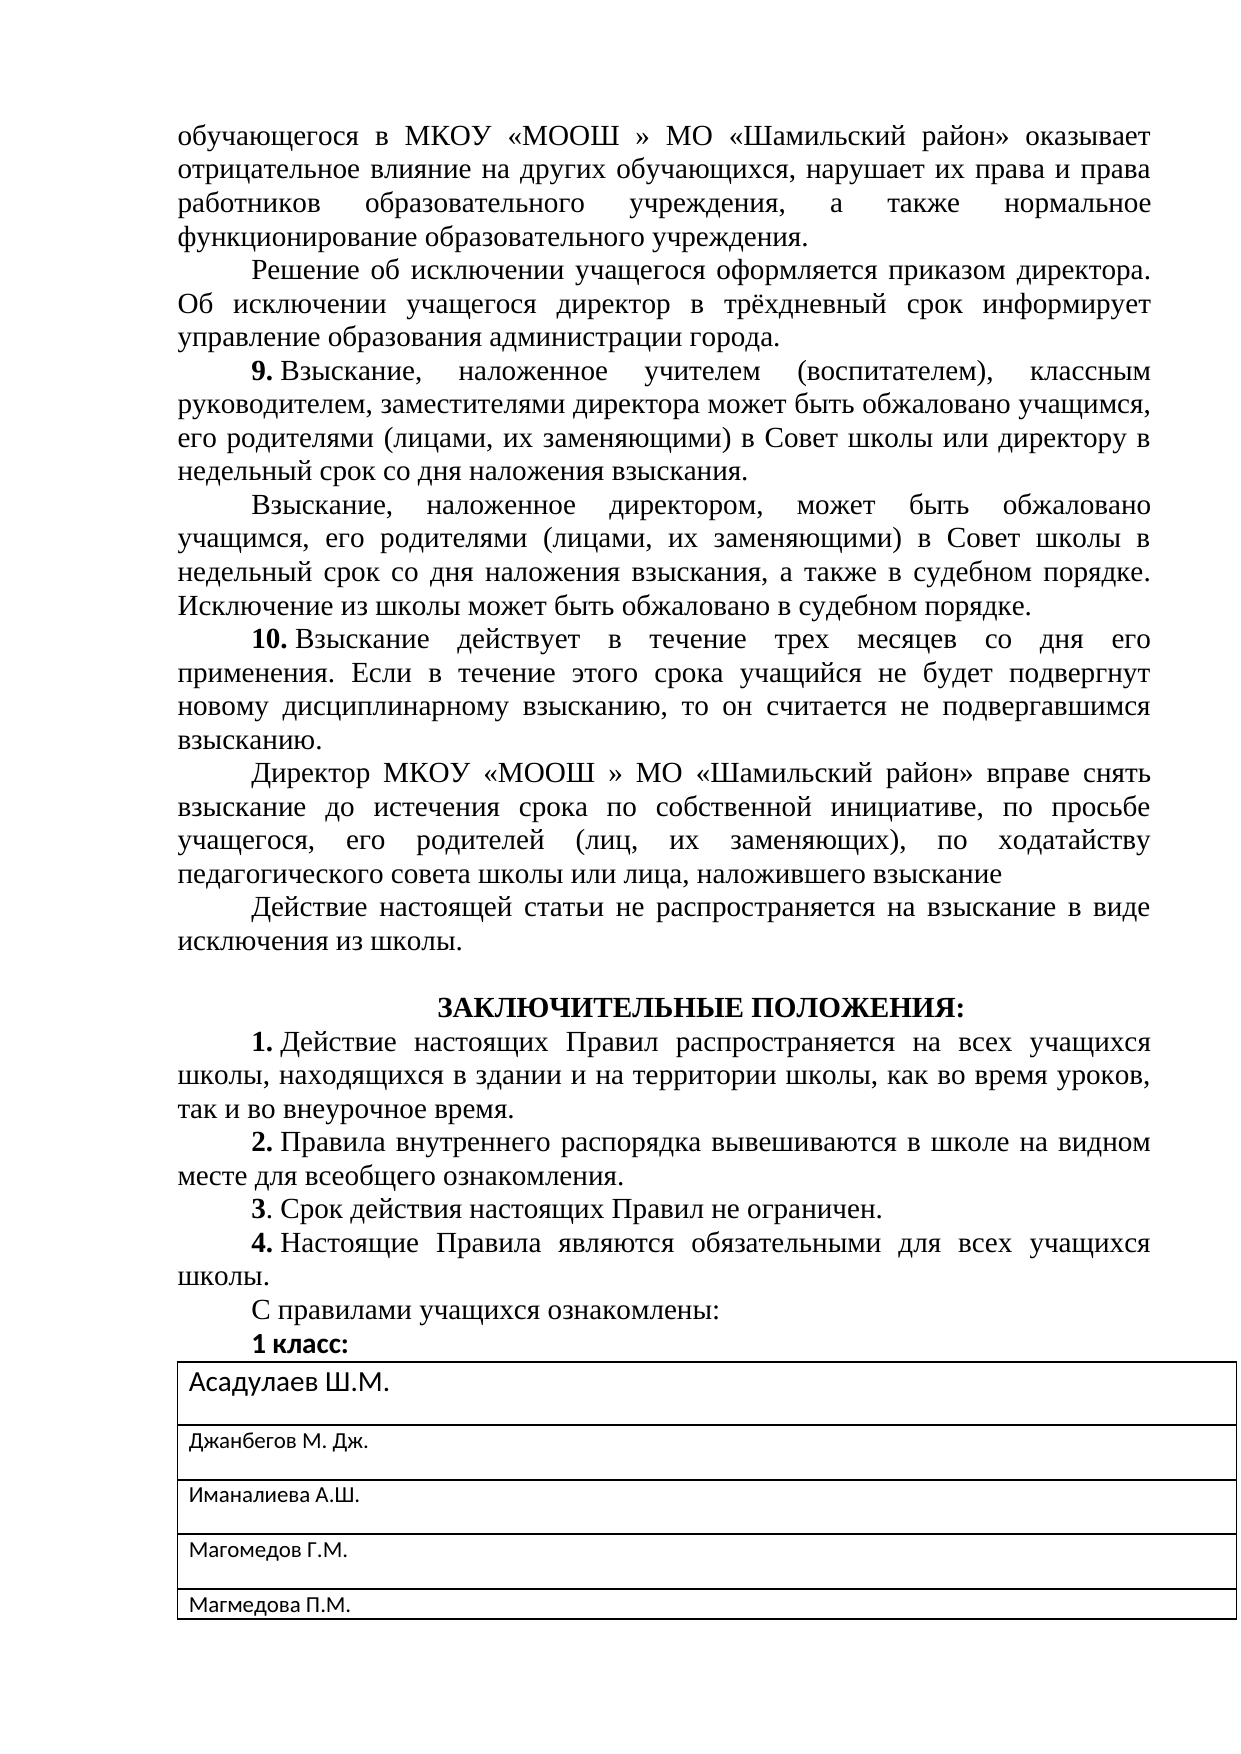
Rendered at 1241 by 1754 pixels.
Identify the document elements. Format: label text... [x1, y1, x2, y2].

text С правилами учащихся ознакомлены: [177, 1292, 1152, 1326]
text Взыскание, наложенное директором, может быть обжаловано учащимся, его родителями (лицами, их заменяющими) в Совет школы в недельный срок со дня наложения взыскания, а также в судебном порядке. Исключение из школы может быть обжаловано в судебном порядке. [177, 487, 1152, 621]
text 1. Действие настоящих Правил распространяется на всех учащихся школы, находящихся в здании и на территории школы, как во время уроков, так и во внеурочное время. [177, 1024, 1152, 1124]
text 4. Настоящие Правила являются обязательными для всех учащихся школы. [177, 1225, 1152, 1292]
table_cell Иманалиева А.Ш. [178, 1481, 1236, 1533]
text Действие настоящей статьи не распространяется на взыскание в виде исключения из школы. [177, 889, 1152, 957]
text Решение об исключении учащегося оформляется приказом директора. Об исключении учащегося директор в трёхдневный срок информирует управление образования администрации города. [177, 252, 1152, 353]
text Директор МКОУ «МООШ » МО «Шамильский район» вправе снять взыскание до истечения срока по собственной инициативе, по просьбе учащегося, его родителей (лиц, их заменяющих), по ходатайству педагогического совета школы или лица, наложившего взыскание [177, 755, 1152, 889]
text 2. Правила внутреннего распорядка вывешиваются в школе на видном месте для всеобщего ознакомления. [177, 1124, 1152, 1191]
table_cell Джанбегов М. Дж. [178, 1426, 1236, 1478]
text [177, 118, 1152, 252]
text 3. Срок действия настоящих Правил не ограничен. [177, 1191, 1152, 1225]
text 9. Взыскание, наложенное учителем (воспитателем), классным руководителем, заместителями директора может быть обжаловано учащимся, его родителями (лицами, их заменяющими) в Совет школы или директору в недельный срок со дня наложения взыскания. [177, 353, 1152, 487]
table_header Асадулаев Ш.М. [178, 1363, 1236, 1424]
text ЗАКЛЮЧИТЕЛЬНЫЕ ПОЛОЖЕНИЯ: [177, 990, 1152, 1024]
table_cell Магомедов Г.М. [178, 1535, 1236, 1588]
text 10. Взыскание действует в течение трех месяцев со дня его применения. Если в течение этого срока учащийся не будет подвергнут новому дисциплинарному взысканию, то он считается не подвергавшимся взысканию. [177, 621, 1152, 755]
text 1 класс: [177, 1326, 1152, 1361]
table_cell Магмедова П.М. [178, 1590, 1236, 1618]
